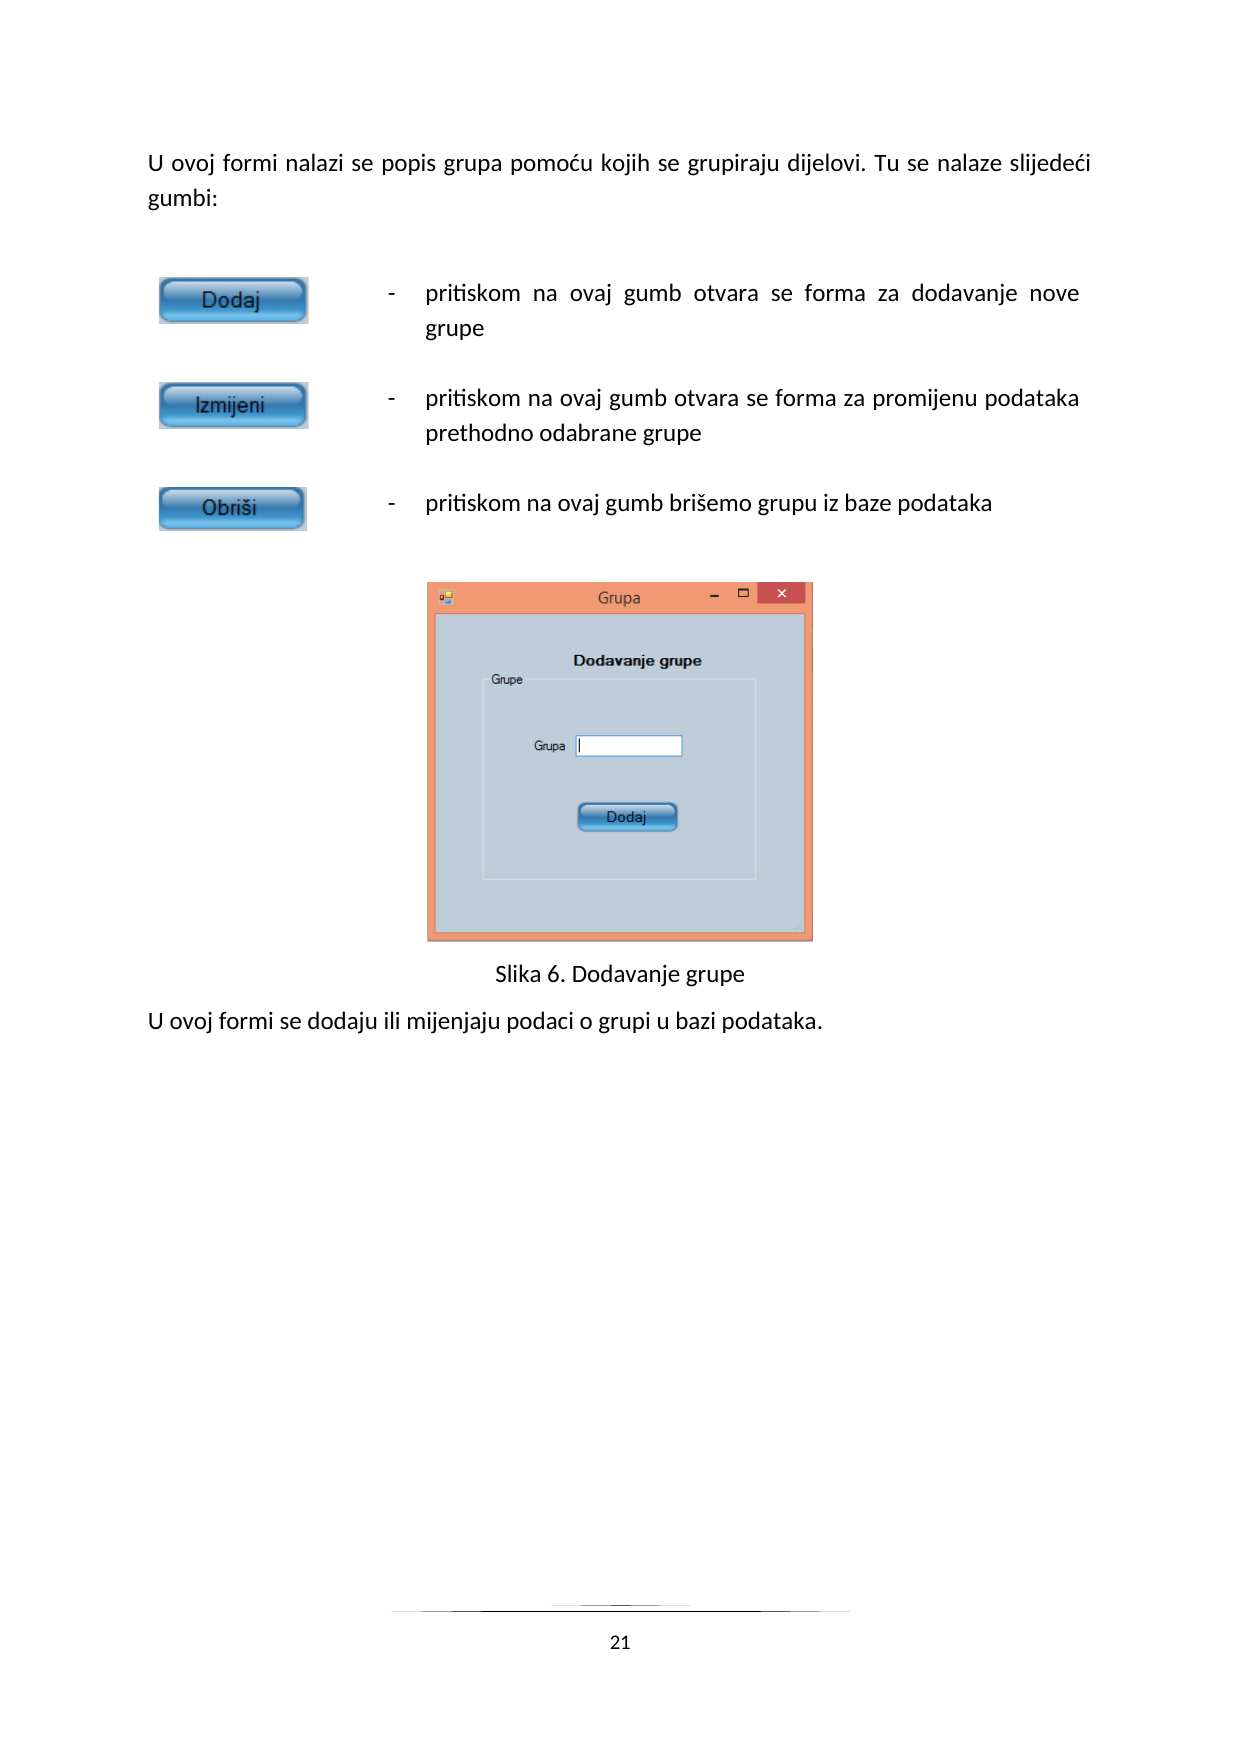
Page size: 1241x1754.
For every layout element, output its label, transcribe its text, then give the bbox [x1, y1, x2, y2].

text U ovoj formi se dodaju ili mijenjaju podaci o grupi u bazi podataka. [148, 1005, 1093, 1036]
picture [158, 487, 307, 531]
text Slika 6. Dodavanje grupe [148, 958, 1093, 988]
text U ovoj formi nalazi se popis grupa pomoću kojih se grupiraju dijelovi. Tu se nalaze slijedeći gumbi: [148, 148, 1093, 213]
picture [158, 382, 309, 429]
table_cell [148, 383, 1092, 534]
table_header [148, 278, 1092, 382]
picture [158, 277, 309, 324]
picture [427, 582, 813, 942]
